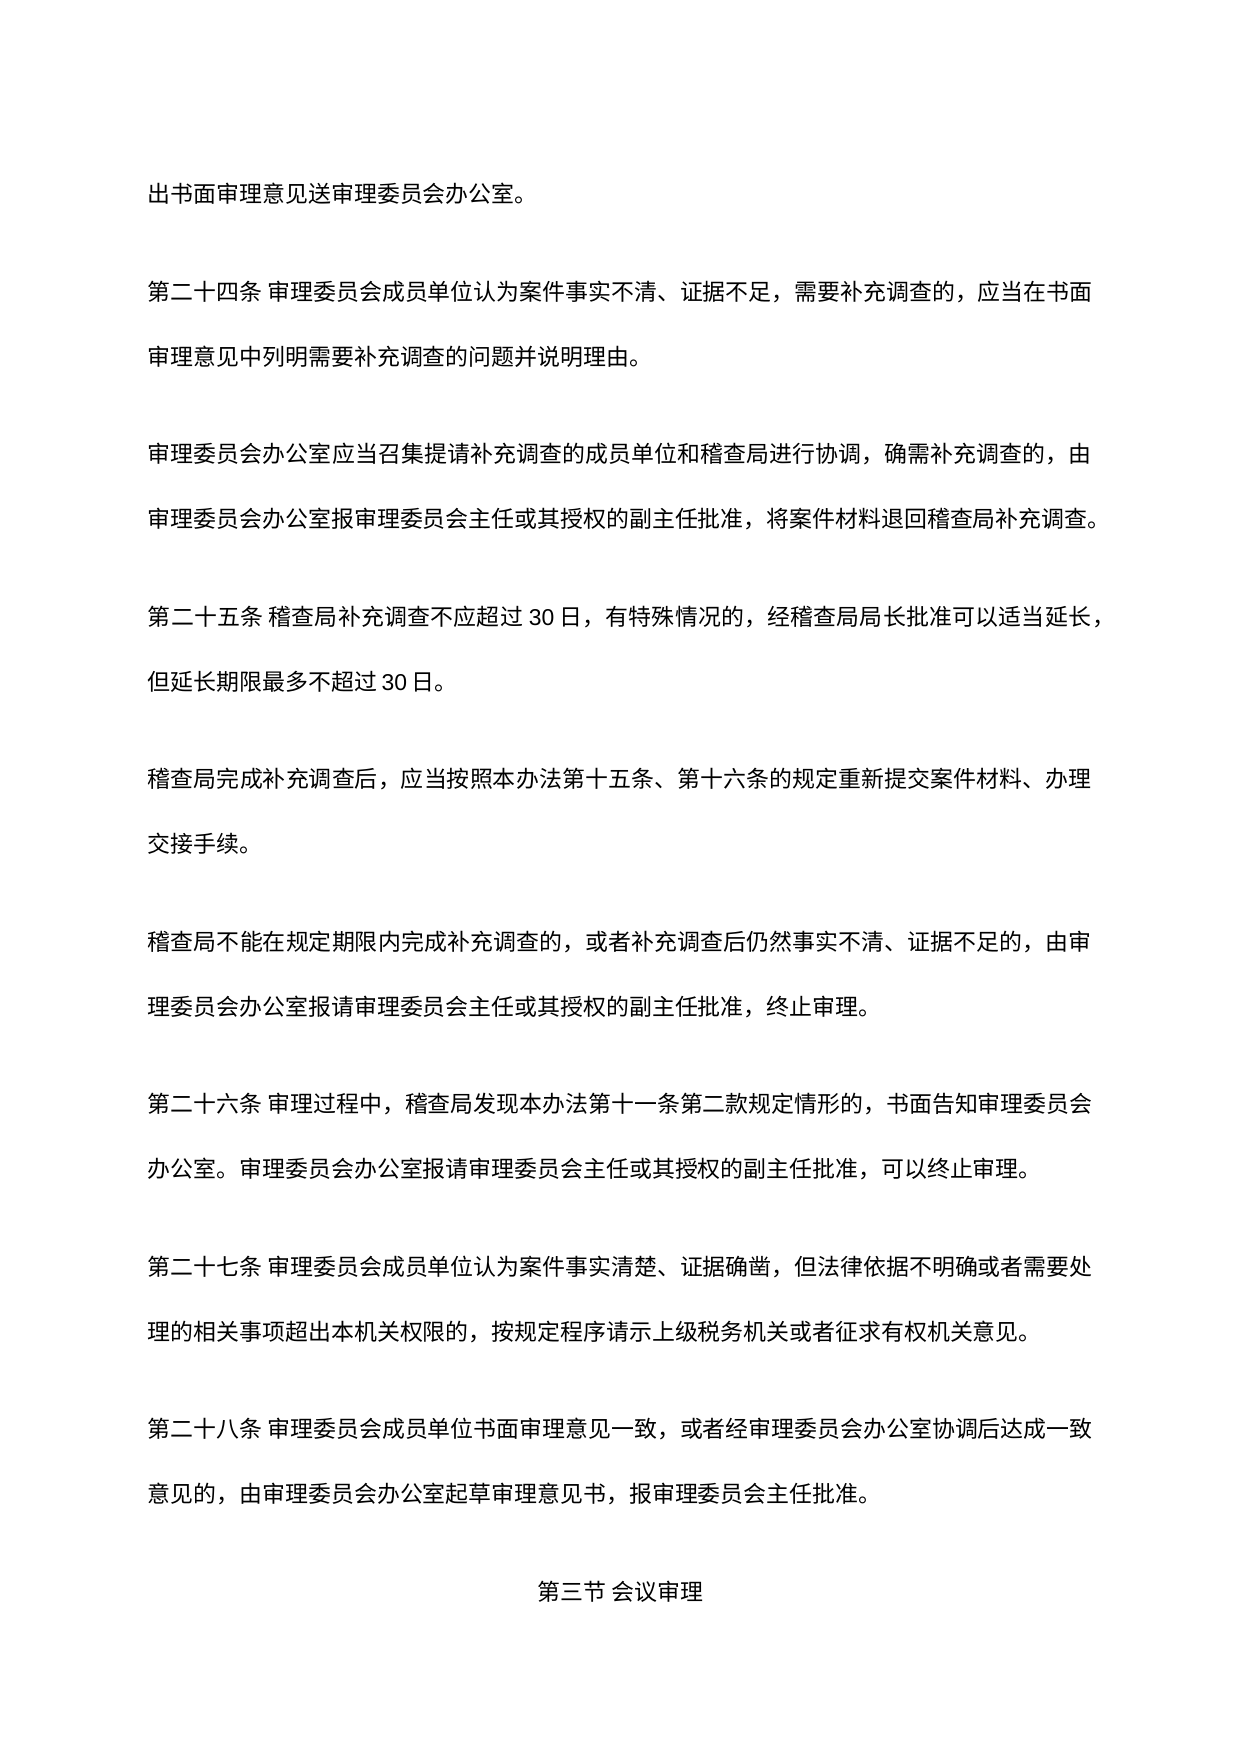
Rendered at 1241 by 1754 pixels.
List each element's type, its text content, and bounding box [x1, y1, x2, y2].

text 第三节 会议审理 [148, 1558, 1092, 1623]
text 审理委员会办公室应当召集提请补充调查的成员单位和稽查局进行协调，确需补充调查的，由审理委员会办公室报审理委员会主任或其授权的副主任批准，将案件材料退回稽查局补充调查。 [148, 421, 1092, 551]
text 稽查局完成补充调查后，应当按照本办法第十五条、第十六条的规定重新提交案件材料、办理交接手续。 [148, 746, 1092, 876]
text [148, 161, 1092, 226]
text 第二十六条 审理过程中，稽查局发现本办法第十一条第二款规定情形的，书面告知审理委员会办公室。审理委员会办公室报请审理委员会主任或其授权的副主任批准，可以终止审理。 [148, 1071, 1092, 1201]
text 稽查局不能在规定期限内完成补充调查的，或者补充调查后仍然事实不清、证据不足的，由审理委员会办公室报请审理委员会主任或其授权的副主任批准，终止审理。 [148, 908, 1092, 1038]
text 第二十七条 审理委员会成员单位认为案件事实清楚、证据确凿，但法律依据不明确或者需要处理的相关事项超出本机关权限的，按规定程序请示上级税务机关或者征求有权机关意见。 [148, 1233, 1092, 1363]
text 第二十八条 审理委员会成员单位书面审理意见一致，或者经审理委员会办公室协调后达成一致意见的，由审理委员会办公室起草审理意见书，报审理委员会主任批准。 [148, 1396, 1092, 1526]
text 第二十五条 稽查局补充调查不应超过30日，有特殊情况的，经稽查局局长批准可以适当延长，但延长期限最多不超过30日。 [148, 583, 1092, 713]
text 第二十四条 审理委员会成员单位认为案件事实不清、证据不足，需要补充调查的，应当在书面审理意见中列明需要补充调查的问题并说明理由。 [148, 258, 1092, 388]
